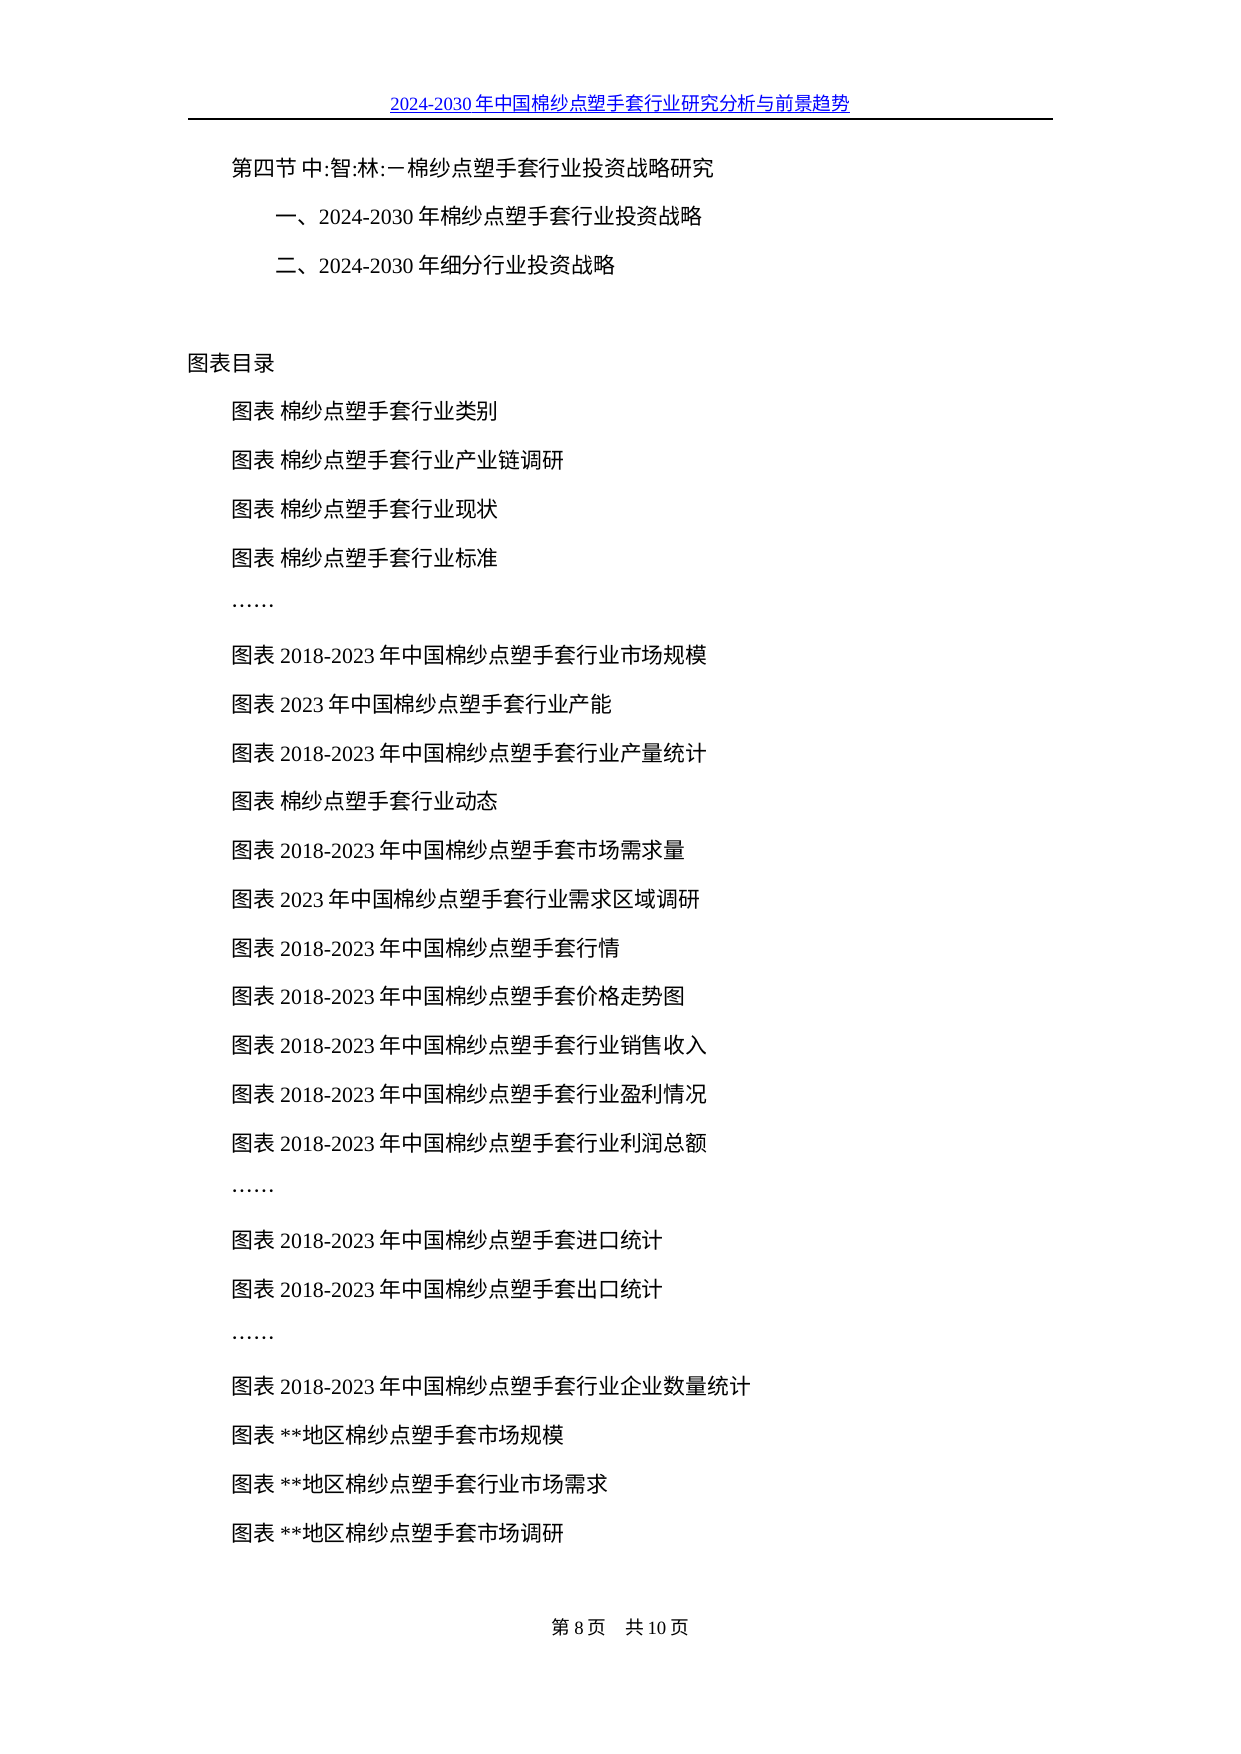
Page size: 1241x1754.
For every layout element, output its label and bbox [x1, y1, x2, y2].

text [187, 150, 1053, 1548]
